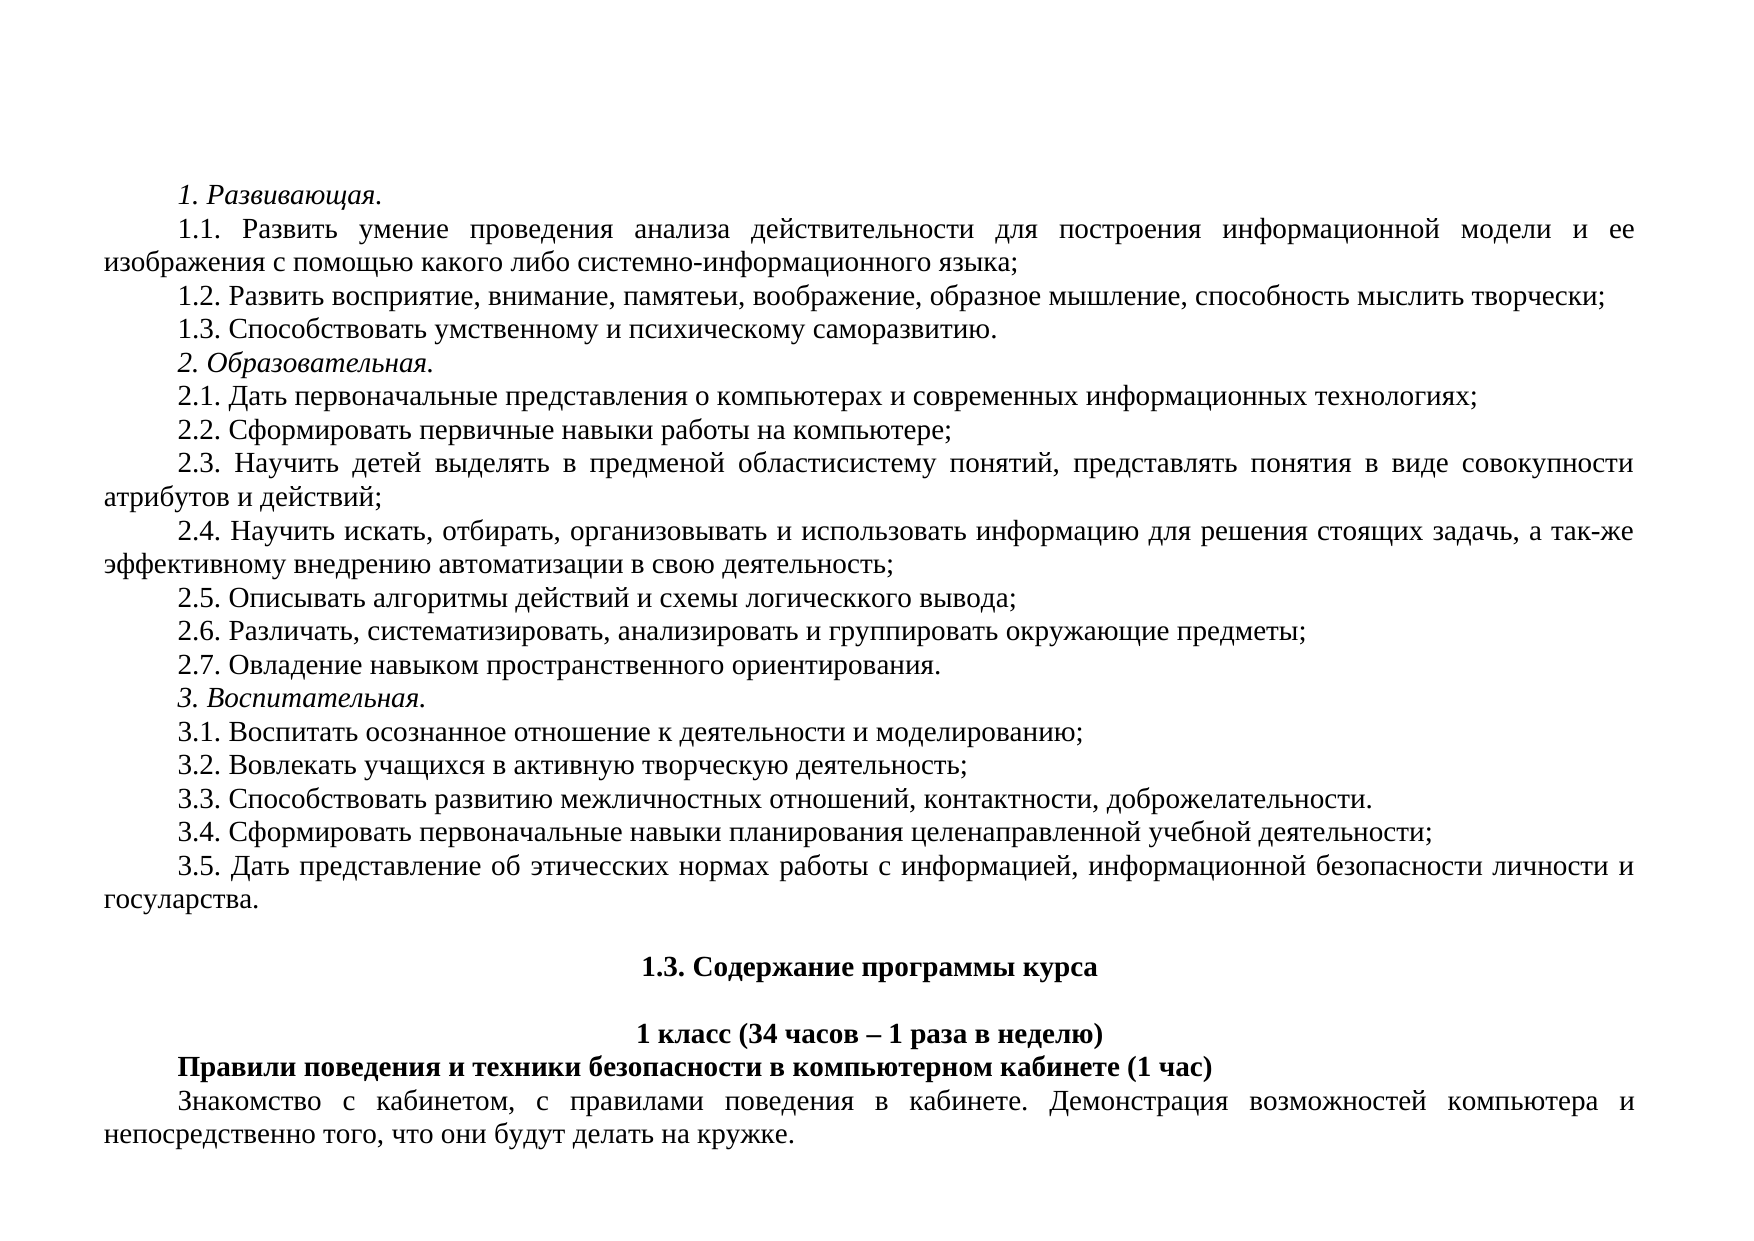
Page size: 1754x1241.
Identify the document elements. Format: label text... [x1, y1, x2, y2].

text Правили поведения и техники безопасности в компьютерном кабинете (1 час) [103, 1049, 1636, 1083]
text 2.2. Сформировать первичные навыки работы на компьютере; [103, 412, 1636, 446]
text 3.3. Способствовать развитию межличностных отношений, контактности, доброжелательности. [103, 781, 1636, 814]
text 2.7. Овладение навыком пространственного ориентирования. [103, 647, 1636, 680]
text 3.1. Воспитать осознанное отношение к деятельности и моделированию; [103, 714, 1636, 747]
text 1.3. Содержание программы курса [103, 949, 1636, 982]
text 3.2. Вовлекать учащихся в активную творческую деятельность; [103, 747, 1636, 781]
text 1.3. Способствовать умственному и психическому саморазвитию. [103, 311, 1636, 345]
text 2.4. Научить искать, отбирать, организовывать и использовать информацию для решения стоящих задачь, а так-же эффективному внедрению автоматизации в свою деятельность; [103, 513, 1636, 580]
text 2. Образовательная. [103, 345, 1636, 378]
text 3. Воспитательная. [103, 680, 1636, 714]
text 2.6. Различать, систематизировать, анализировать и группировать окружающие предметы; [103, 613, 1636, 647]
text Знакомство с кабинетом, с правилами поведения в кабинете. Демонстрация возможностей компьютера и непосредственно того, что они будут делать на кружке. [103, 1083, 1636, 1150]
text 1 класс (34 часов – 1 раза в неделю) [103, 1016, 1636, 1049]
text 1.2. Развить восприятие, внимание, памятеьи, воображение, образное мышление, способность мыслить творчески; [103, 278, 1636, 311]
text 1.1. Развить умение проведения анализа действительности для построения информационной модели и ее изображения с помощью какого либо системно-информационного языка; [103, 211, 1636, 278]
text 3.5. Дать представление об этичесских нормах работы с информацией, информационной безопасности личности и госуларства. [103, 848, 1636, 915]
text 1. Развивающая. [103, 177, 1636, 211]
text 2.1. Дать первоначальные представления о компьютерах и современных информационных технологиях; [103, 378, 1636, 412]
text 2.3. Научить детей выделять в предменой областисистему понятий, представлять понятия в виде совокупности атрибутов и действий; [103, 446, 1636, 513]
text 2.5. Описывать алгоритмы действий и схемы логическкого вывода; [103, 580, 1636, 613]
text 3.4. Сформировать первоначальные навыки планирования целенаправленной учебной деятельности; [103, 814, 1636, 848]
